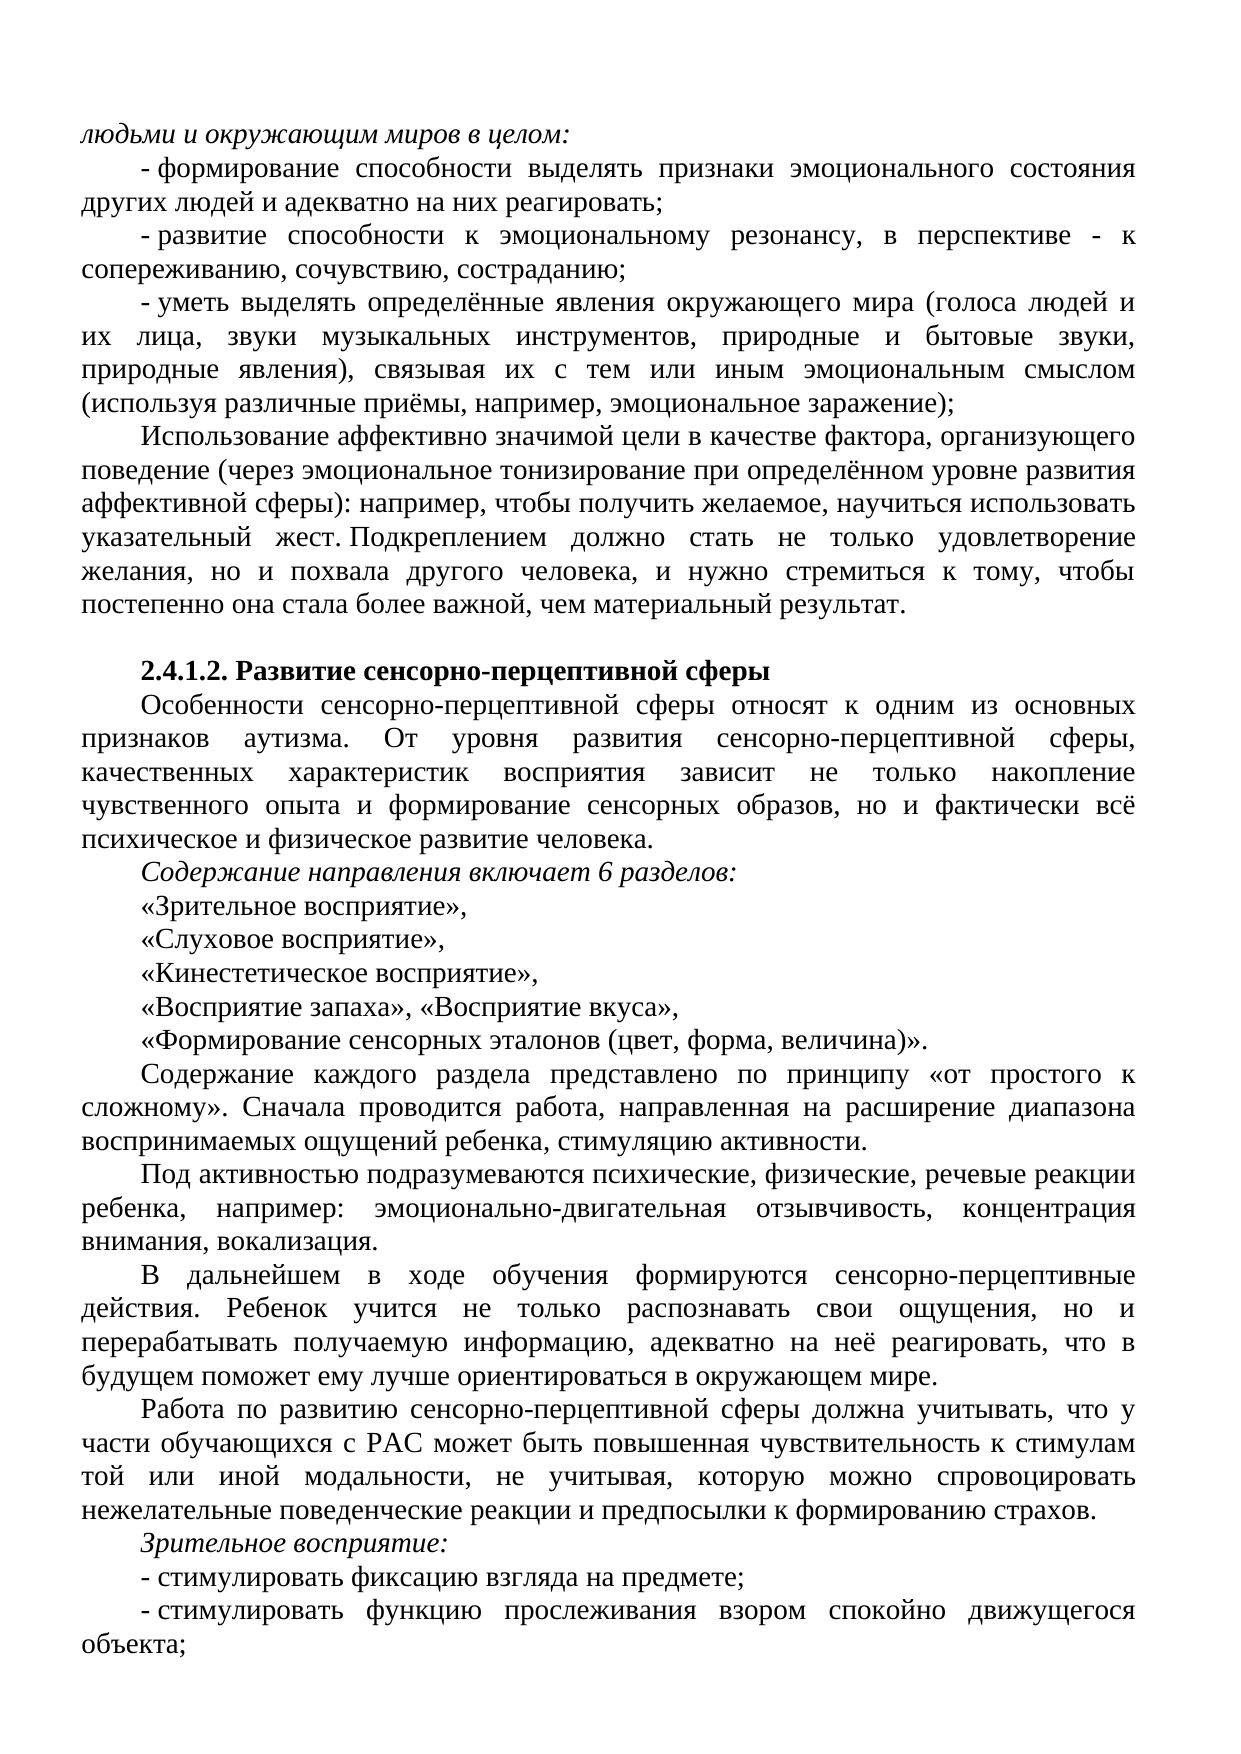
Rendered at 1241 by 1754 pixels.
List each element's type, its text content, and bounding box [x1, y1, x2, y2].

text 2.4.1.2. Развитие сенсорно-перцептивной сферы [81, 653, 1137, 687]
text Под активностью подразумеваются психические, физические, речевые реакции ребенка, например: эмоционально-двигательная отзывчивость, концентрация внимания, вокализация. [81, 1156, 1137, 1257]
text - формирование способности выделять признаки эмоционального состояния других людей и адекватно на них реагировать; [81, 150, 1137, 217]
text «Зрительное восприятие», [81, 888, 1137, 922]
text «Кинестетическое восприятие», [81, 955, 1137, 989]
text - развитие способности к эмоциональному резонансу, в перспективе - к сопереживанию, сочувствию, состраданию; [81, 217, 1137, 284]
text «Слуховое восприятие», [81, 922, 1137, 955]
text Зрительное восприятие: [81, 1525, 1137, 1559]
text Работа по развитию сенсорно-перцептивной сферы должна учитывать, что у части обучающихся с РАС может быть повышенная чувствительность к стимулам той или иной модальности, не учитывая, которую можно спровоцировать нежелательные поведенческие реакции и предпосылки к формированию страхов. [81, 1391, 1137, 1525]
text «Формирование сенсорных эталонов (цвет, форма, величина)». [81, 1022, 1137, 1056]
text - уметь выделять определённые явления окружающего мира (голоса людей и их лица, звуки музыкальных инструментов, природные и бытовые звуки, природные явления), связывая их с тем или иным эмоциональным смыслом (используя различные приёмы, например, эмоциональное заражение); [81, 284, 1137, 418]
text - стимулировать функцию прослеживания взором спокойно движущегося объекта; [81, 1592, 1137, 1659]
text Особенности сенсорно-перцептивной сферы относят к одним из основных признаков аутизма. От уровня развития сенсорно-перцептивной сферы, качественных характеристик восприятия зависит не только накопление чувственного опыта и формирование сенсорных образов, но и фактически всё психическое и физическое развитие человека. [81, 687, 1137, 854]
text - стимулировать фиксацию взгляда на предмете; [81, 1559, 1137, 1592]
text Содержание направления включает 6 разделов: [81, 854, 1137, 888]
text «Восприятие запаха», «Восприятие вкуса», [81, 989, 1137, 1022]
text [81, 117, 1137, 150]
text Содержание каждого раздела представлено по принципу «от простого к сложному». Сначала проводится работа, направленная на расширение диапазона воспринимаемых ощущений ребенка, стимуляцию активности. [81, 1056, 1137, 1156]
text В дальнейшем в ходе обучения формируются сенсорно-перцептивные действия. Ребенок учится не только распознавать свои ощущения, но и перерабатывать получаемую информацию, адекватно на неё реагировать, что в будущем поможет ему лучше ориентироваться в окружающем мире. [81, 1257, 1137, 1391]
text Использование аффективно значимой цели в качестве фактора, организующего поведение (через эмоциональное тонизирование при определённом уровне развития аффективной сферы): например, чтобы получить желаемое, научиться использовать указательный жест. Подкреплением должно стать не только удовлетворение желания, но и похвала другого человека, и нужно стремиться к тому, чтобы постепенно она стала более важной, чем материальный результат. [81, 418, 1137, 620]
